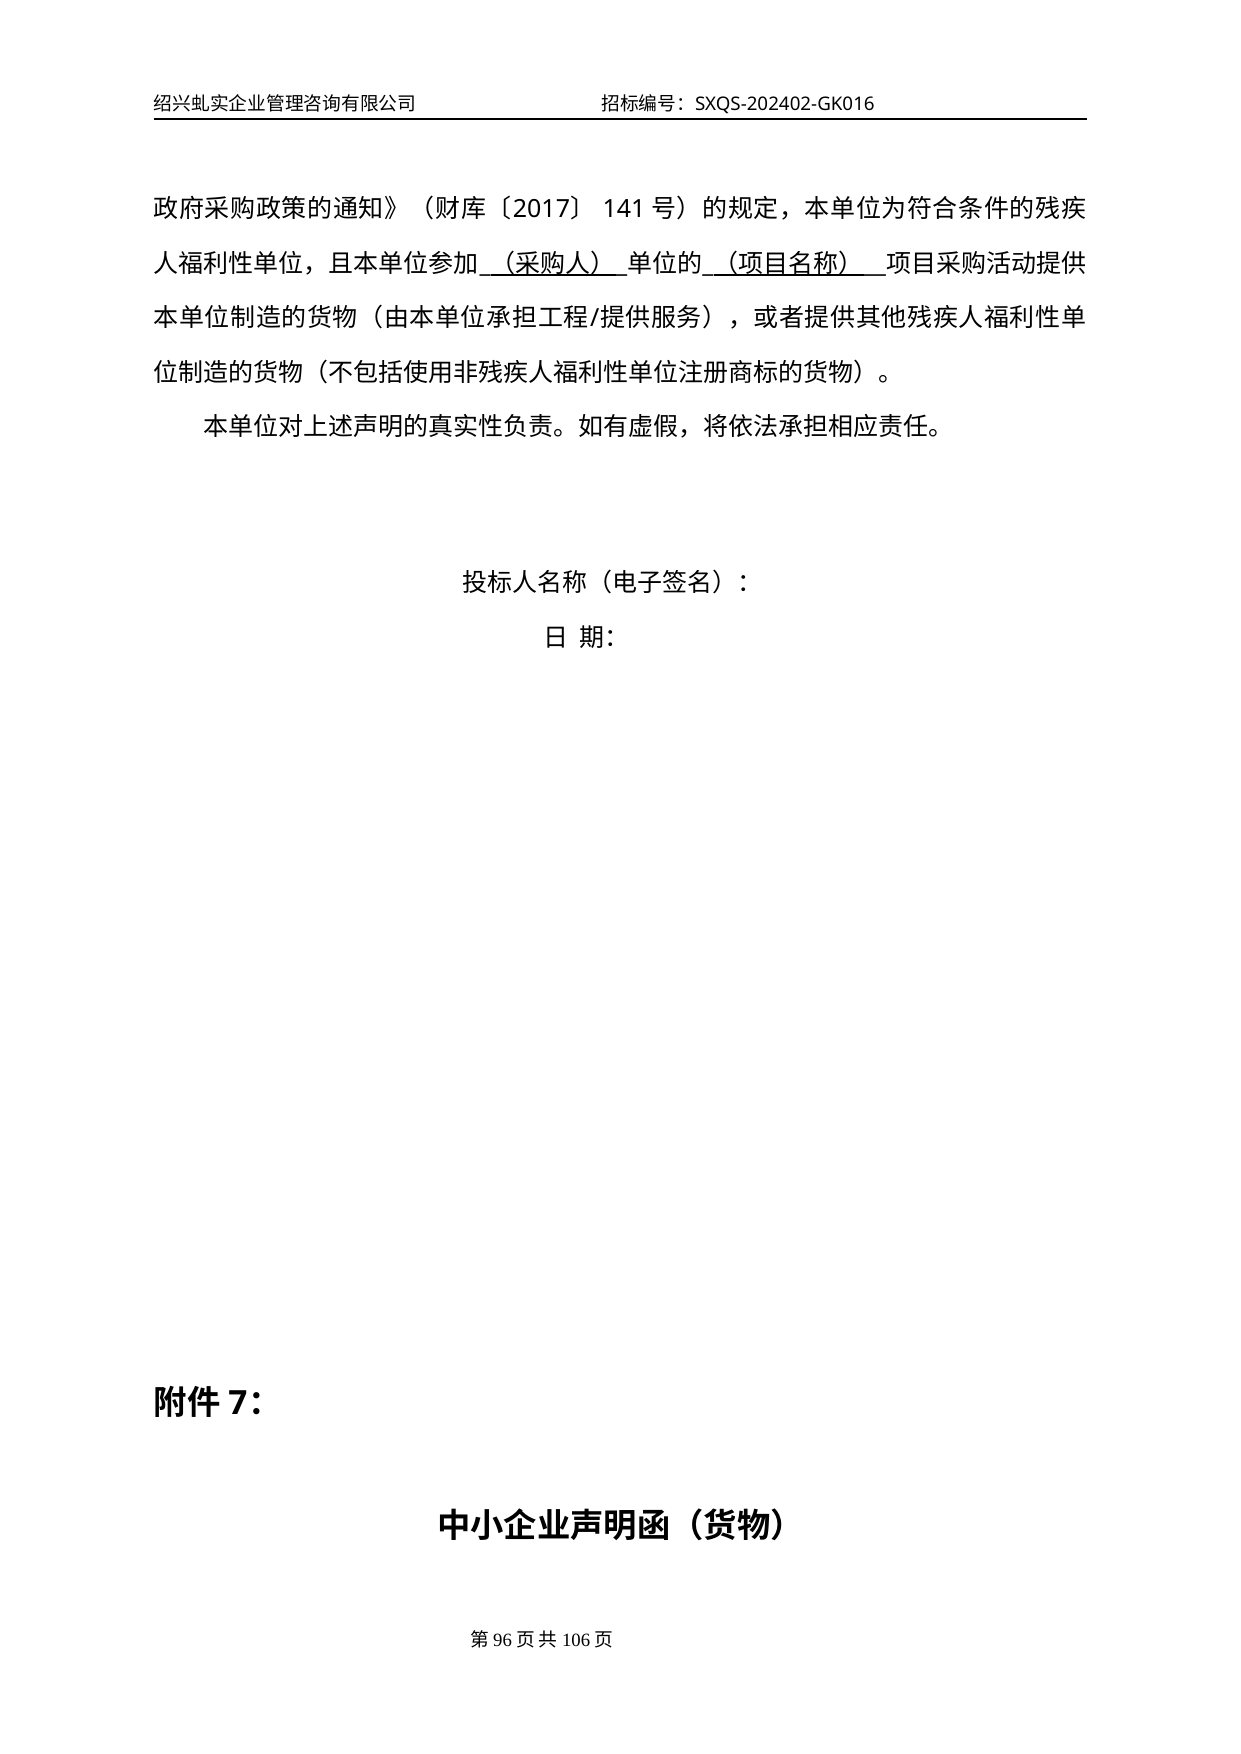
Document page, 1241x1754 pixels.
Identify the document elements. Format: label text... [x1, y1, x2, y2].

text 中小企业声明函（货物） [153, 1499, 1087, 1547]
text 投标人名称（电子签名）： [153, 563, 924, 599]
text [153, 189, 1087, 388]
text 日 期： [153, 617, 924, 653]
text 附件7： [153, 1376, 1087, 1424]
text 本单位对上述声明的真实性负责。如有虚假，将依法承担相应责任。 [153, 406, 1087, 443]
